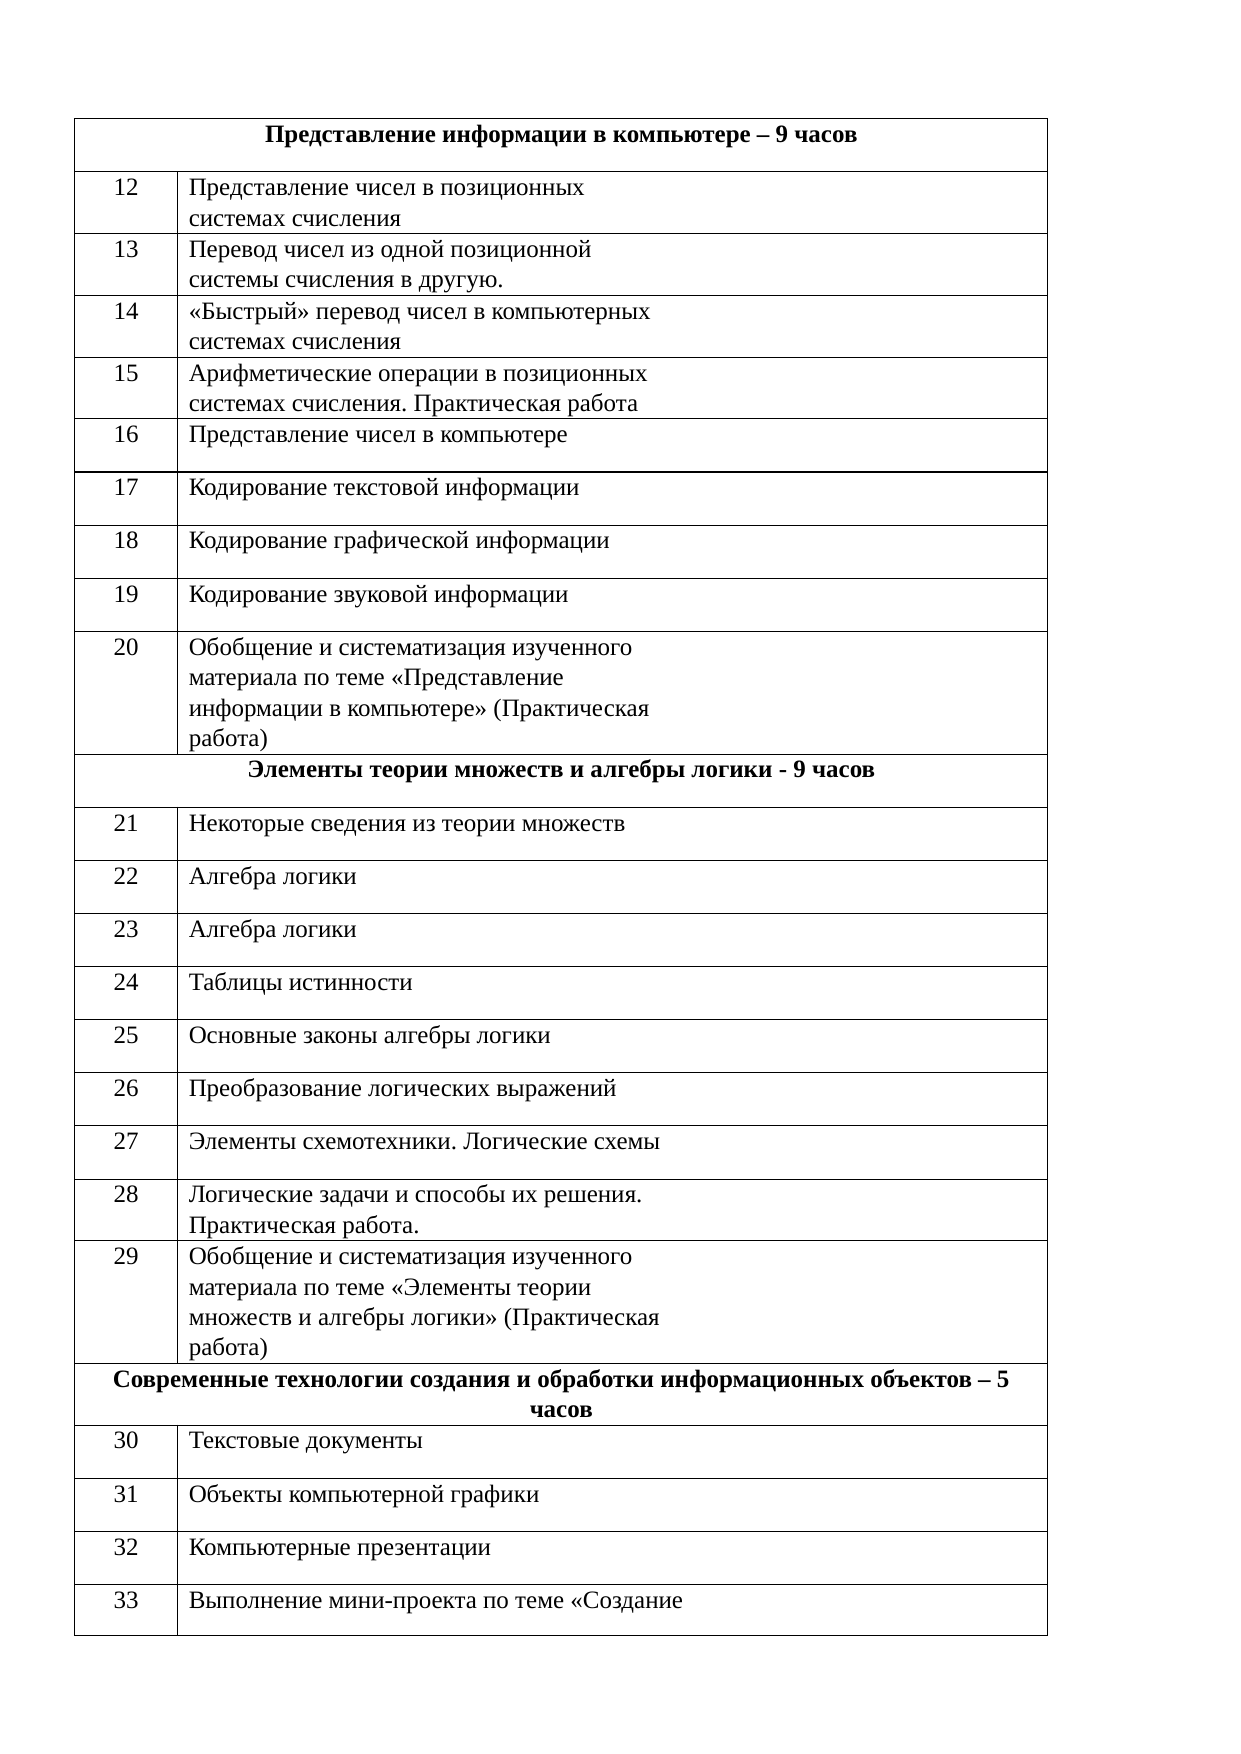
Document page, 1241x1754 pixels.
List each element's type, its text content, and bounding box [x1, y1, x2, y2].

table_cell 25 [75, 1020, 177, 1072]
table_cell Компьютерные презентации [178, 1532, 1047, 1584]
table_cell 31 [75, 1479, 177, 1531]
table_cell 29 [75, 1241, 177, 1363]
table_cell Элементы теории множеств и алгебры логики - 9 часов [75, 755, 1047, 807]
table_cell 13 [75, 234, 177, 295]
table_cell Представление информации в компьютере – 9 часов [75, 119, 1047, 171]
table_cell Арифметические операции в позиционных системах счисления. Практическая работа [178, 358, 1047, 418]
table_cell Алгебра логики [178, 914, 1047, 966]
table_cell 19 [75, 579, 177, 631]
table_cell 33 [75, 1585, 177, 1635]
table_cell Таблицы истинности [178, 967, 1047, 1019]
table_cell Преобразование логических выражений [178, 1073, 1047, 1125]
table_cell 14 [75, 296, 177, 357]
table_cell Представление чисел в позиционных системах счисления [178, 172, 1047, 233]
table_cell Кодирование графической информации [178, 526, 1047, 578]
table_cell Некоторые сведения из теории множеств [178, 808, 1047, 860]
table_cell 28 [75, 1180, 177, 1240]
table_cell Представление чисел в компьютере [178, 419, 1047, 471]
table_cell Перевод чисел из одной позиционной системы счисления в другую. [178, 234, 1047, 295]
table_cell 23 [75, 914, 177, 966]
table_cell 27 [75, 1126, 177, 1178]
table_cell 17 [75, 473, 177, 524]
table_cell Кодирование звуковой информации [178, 579, 1047, 631]
table_cell 22 [75, 861, 177, 913]
table_cell 18 [75, 526, 177, 578]
table_cell Логические задачи и способы их решения. Практическая работа. [178, 1180, 1047, 1240]
table_cell 12 [75, 172, 177, 233]
table_cell Текстовые документы [178, 1426, 1047, 1478]
table_cell Основные законы алгебры логики [178, 1020, 1047, 1072]
table_cell Обобщение и систематизация изученного материала по теме «Элементы теории множеств и алгебры логики» (Практическая работа) [178, 1241, 1047, 1363]
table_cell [178, 1585, 1047, 1635]
table_cell Кодирование текстовой информации [178, 473, 1047, 524]
table_cell 21 [75, 808, 177, 860]
table_cell «Быстрый» перевод чисел в компьютерных системах счисления [178, 296, 1047, 357]
table_cell Элементы схемотехники. Логические схемы [178, 1126, 1047, 1178]
table_cell 24 [75, 967, 177, 1019]
table_cell 26 [75, 1073, 177, 1125]
table_cell 20 [75, 632, 177, 753]
table_cell Обобщение и систематизация изученного материала по теме «Представление информации в компьютере» (Практическая работа) [178, 632, 1047, 753]
table_cell 30 [75, 1426, 177, 1478]
table_cell Современные технологии создания и обработки информационных объектов – 5 часов [75, 1364, 1047, 1424]
table_cell Алгебра логики [178, 861, 1047, 913]
table_cell 32 [75, 1532, 177, 1584]
table_cell Объекты компьютерной графики [178, 1479, 1047, 1531]
table_cell 15 [75, 358, 177, 418]
table_cell 16 [75, 419, 177, 471]
